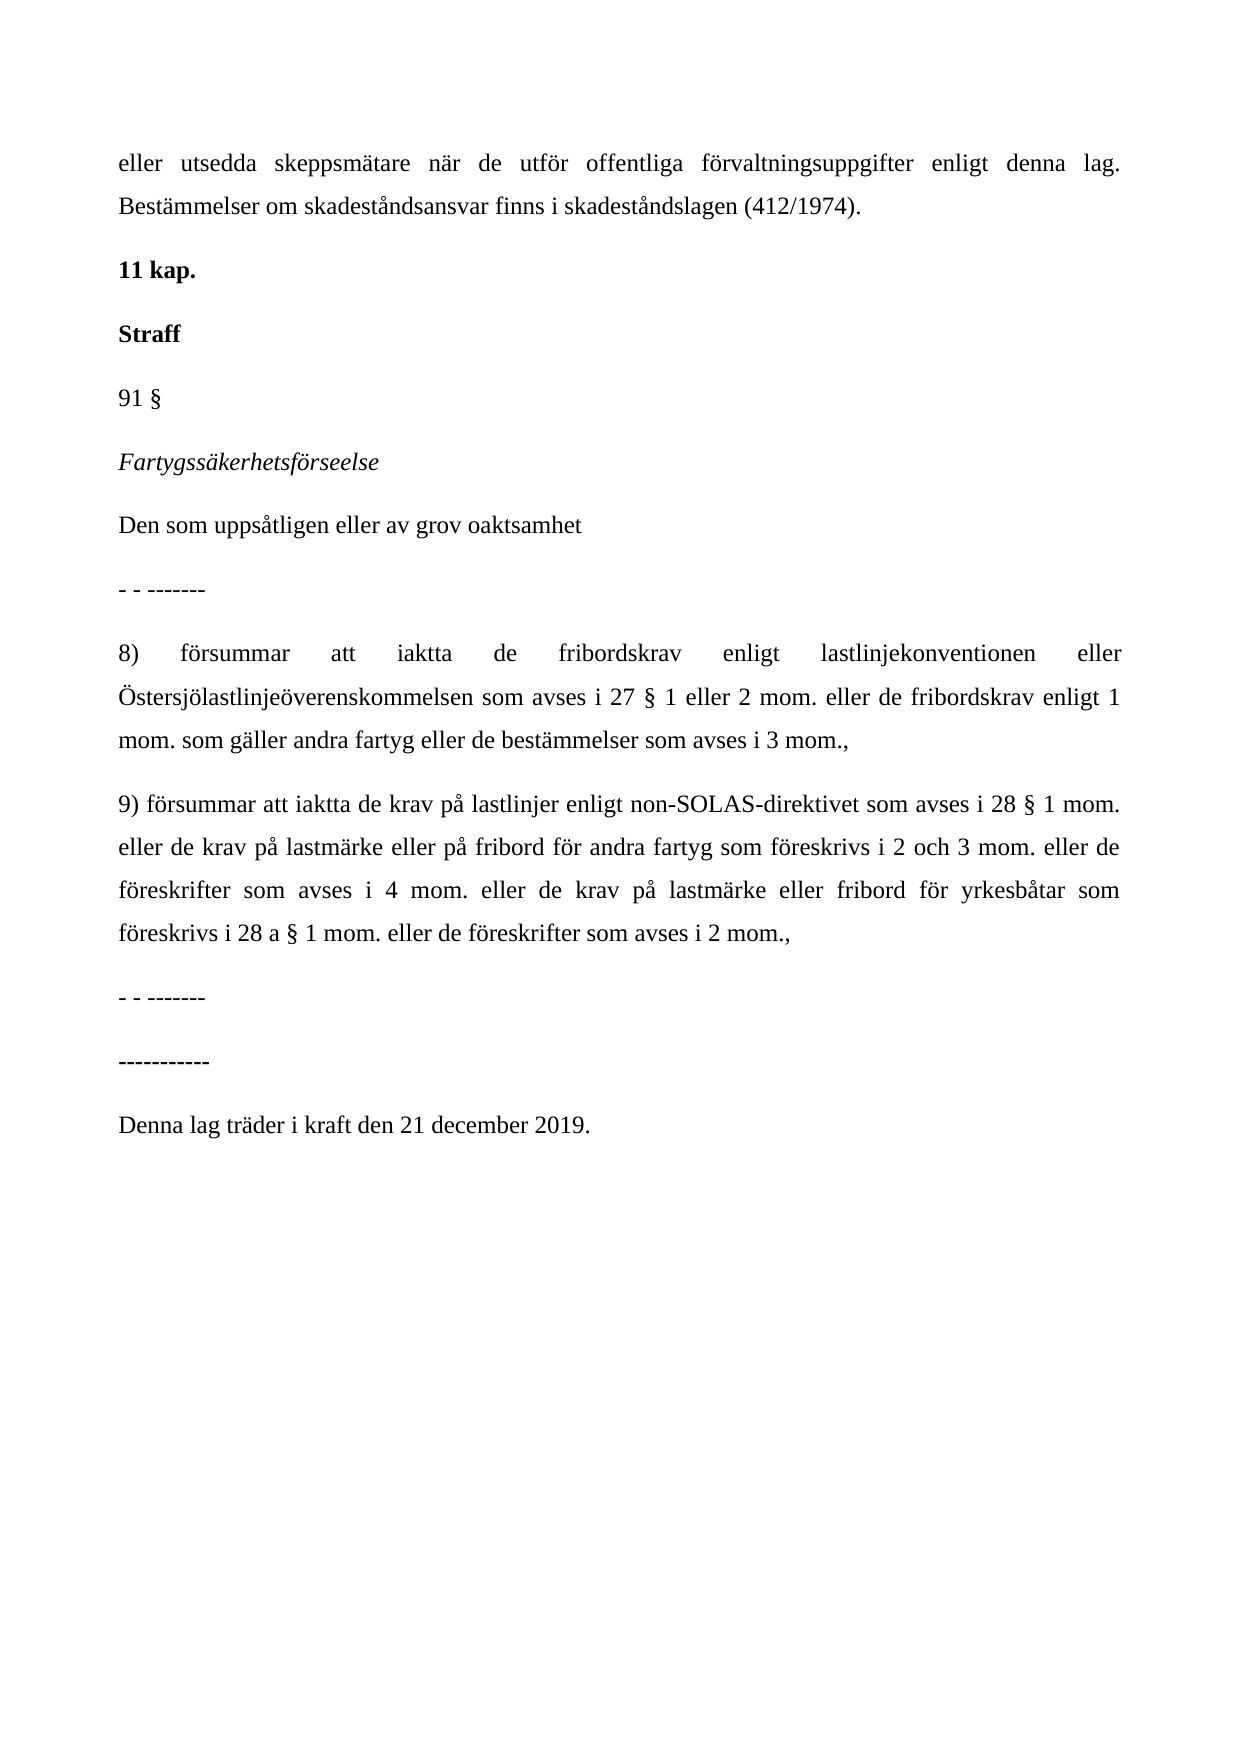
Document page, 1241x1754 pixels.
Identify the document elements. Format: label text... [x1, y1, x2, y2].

text 8) försummar att iaktta de fribordskrav enligt lastlinjekonventionen eller Östersjölastlinjeöverenskommelsen som avses i 27 § 1 eller 2 mom. eller de fribordskrav enligt 1 mom. som gäller andra fartyg eller de bestämmelser som avses i 3 mom., [118, 638, 1122, 753]
text 9) försummar att iaktta de krav på lastlinjer enligt non-SOLAS-direktivet som avses i 28 § 1 mom. eller de krav på lastmärke eller på fribord för andra fartyg som föreskrivs i 2 och 3 mom. eller de föreskrifter som avses i 4 mom. eller de krav på lastmärke eller fribord för yrkesbåtar som föreskrivs i 28 a § 1 mom. eller de föreskrifter som avses i 2 mom., [118, 789, 1122, 947]
text 11 kap. [118, 255, 1122, 283]
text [118, 148, 1122, 219]
text Straff [118, 319, 1122, 347]
text Fartygssäkerhetsförseelse [118, 447, 1122, 475]
text - - ------- [118, 982, 1122, 1011]
text Denna lag träder i kraft den 21 december 2019. [118, 1110, 1122, 1139]
text Den som uppsåtligen eller av grov oaktsamhet [118, 511, 1122, 539]
text ----------- [118, 1046, 1122, 1075]
text - - ------- [118, 574, 1122, 603]
text 91 § [118, 383, 1122, 411]
